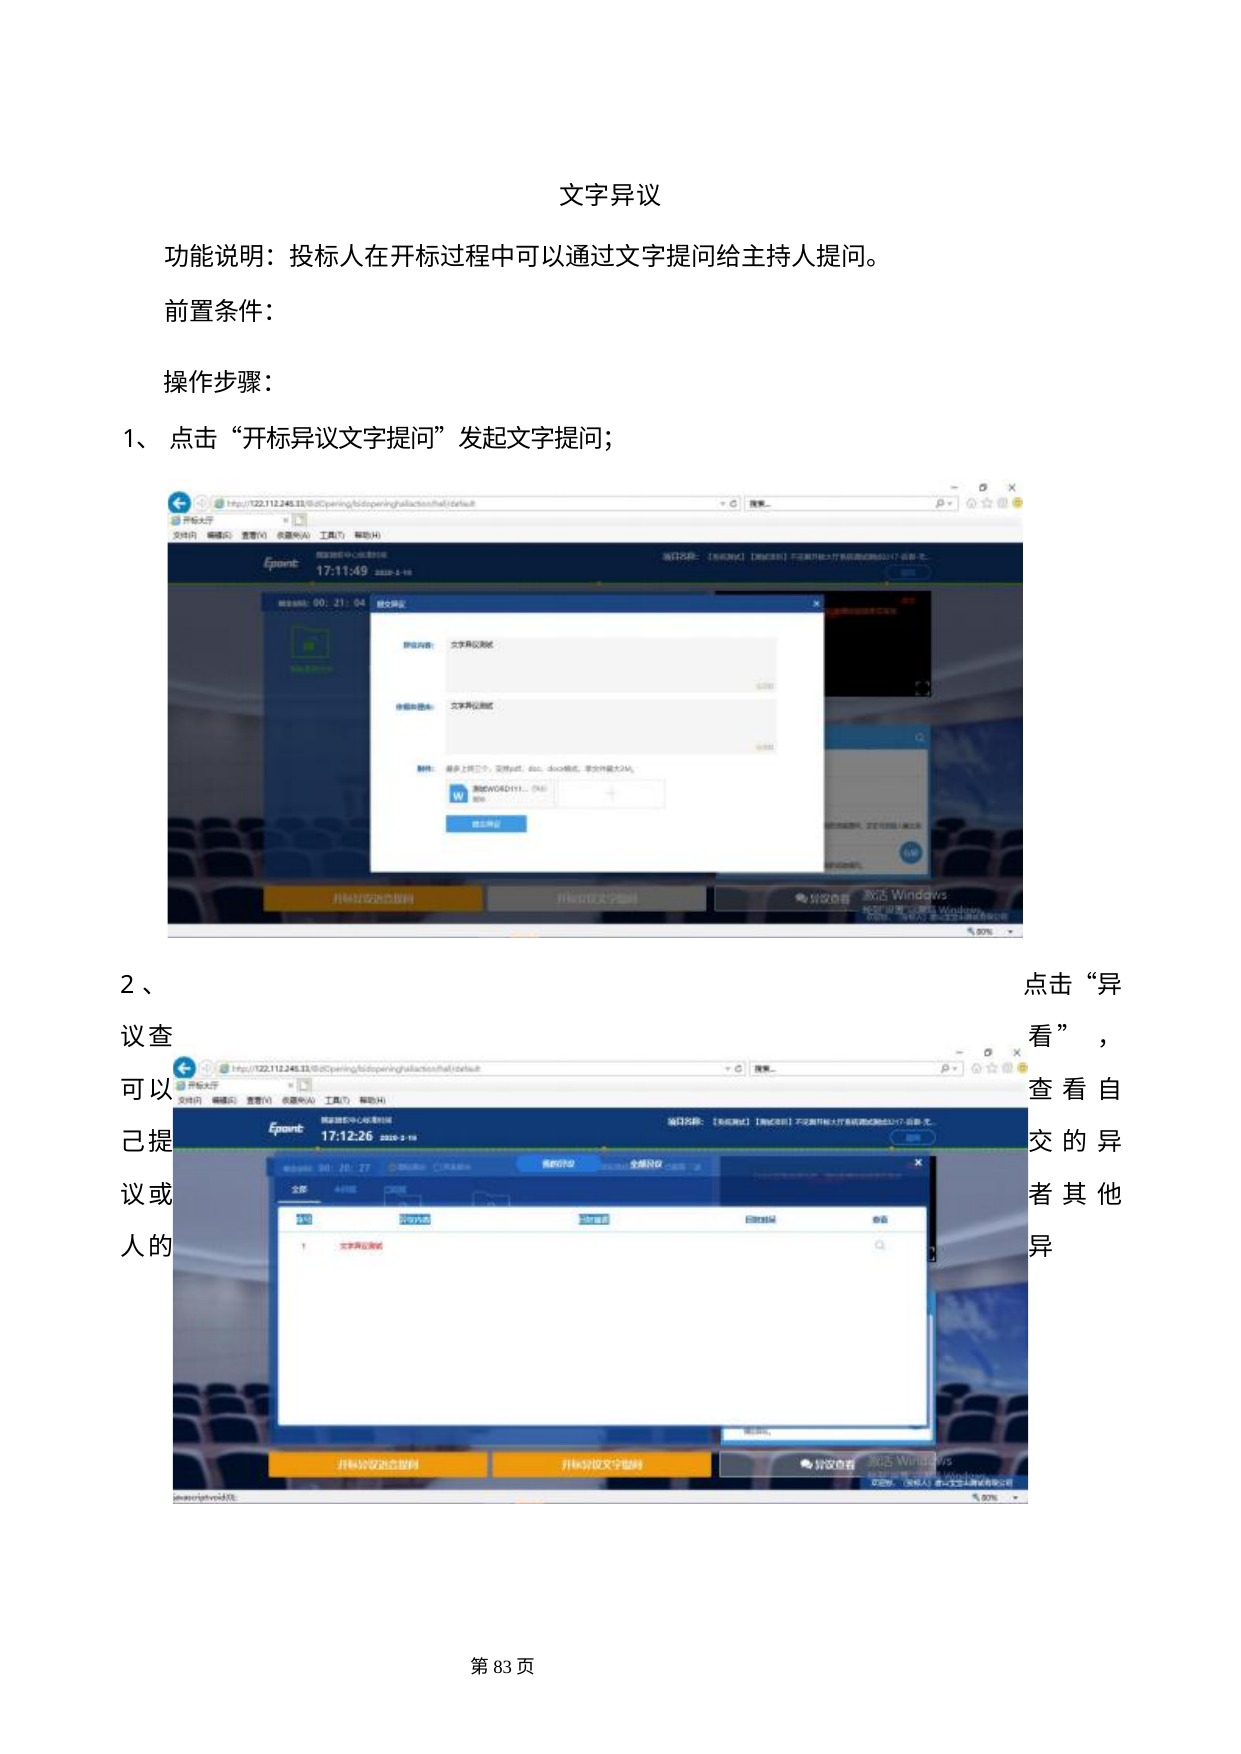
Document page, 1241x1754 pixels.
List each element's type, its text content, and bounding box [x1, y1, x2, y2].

text 前置条件： [164, 300, 1122, 365]
text 1、 点击“开标异议文字提问”发起文字提问； [122, 421, 1122, 454]
picture [172, 1044, 1028, 1504]
text 文字异议 [559, 177, 1122, 211]
text 操作步骤： [163, 365, 1122, 398]
picture [167, 479, 1023, 938]
text 功能说明：投标人在开标过程中可以通过文字提问给主持人提问。 [123, 237, 1122, 273]
text 2、 点击“异议查看” ，可以查看自己提交的异议或者其他人的异 [120, 964, 1122, 1263]
